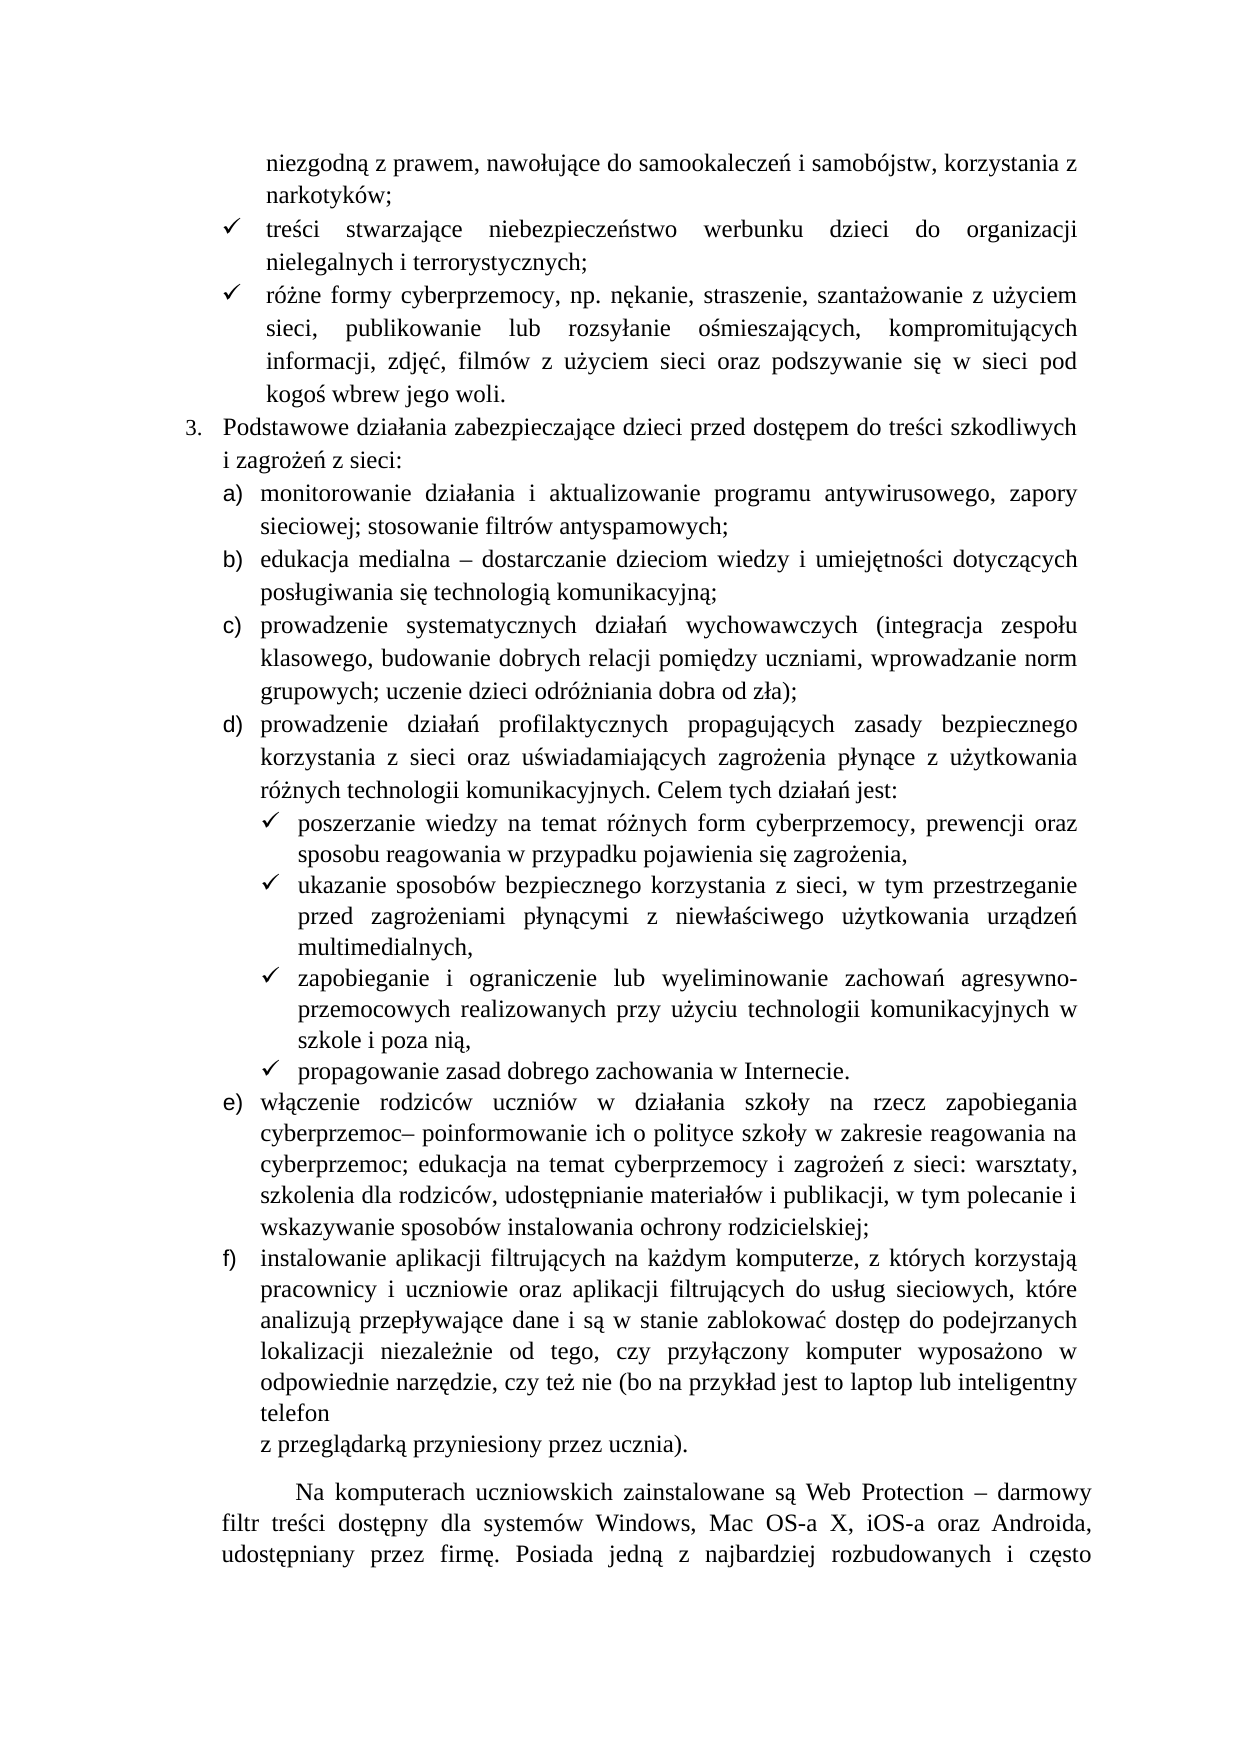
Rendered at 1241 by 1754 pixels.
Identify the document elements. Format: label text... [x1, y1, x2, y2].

list zapobieganie i ograniczenie lub wyeliminowanie zachowań agresywno-przemocowych realizowanych przy użyciu technologii komunikacyjnych w szkole i poza nią, [260, 963, 1078, 1054]
list ukazanie sposobów bezpiecznego korzystania z sieci, w tym przestrzeganie przed zagrożeniami płynącymi z niewłaściwego użytkowania urządzeń multimedialnych, [260, 870, 1078, 961]
list włączenie rodziców uczniów w działania szkoły na rzecz zapobiegania cyberprzemoc– poinformowanie ich o polityce szkoły w zakresie reagowania na cyberprzemoc; edukacja na temat cyberprzemocy i zagrożeń z sieci: warsztaty, szkolenia dla rodziców, udostępnianie materiałów i publikacji, w tym polecanie i wskazywanie sposobów instalowania ochrony rodzicielskiej; [223, 1087, 1078, 1240]
list instalowanie aplikacji filtrujących na każdym komputerze, z których korzystają pracownicy i uczniowie oraz aplikacji filtrujących do usług sieciowych, które analizują przepływające dane i są w stanie zablokować dostęp do podejrzanych lokalizacji niezależnie od tego, czy przyłączony komputer wyposażono w odpowiednie narzędzie, czy też nie (bo na przykład jest to laptop lub inteligentny telefon z przeglądarką przyniesiony przez ucznia). [223, 1243, 1078, 1458]
list propagowanie zasad dobrego zachowania w Internecie. [260, 1056, 1078, 1085]
list prowadzenie działań profilaktycznych propagujących zasady bezpiecznego korzystania z sieci oraz uświadamiających zagrożenia płynące z użytkowania różnych technologii komunikacyjnych. Celem tych działań jest: [223, 709, 1078, 804]
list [221, 148, 1078, 209]
list monitorowanie działania i aktualizowanie programu antywirusowego, zapory sieciowej; stosowanie filtrów antyspamowych; [223, 478, 1078, 539]
list edukacja medialna – dostarczanie dzieciom wiedzy i umiejętności dotyczących posługiwania się technologią komunikacyjną; [223, 544, 1078, 606]
list treści stwarzające niebezpieczeństwo werbunku dzieci do organizacji nielegalnych i terrorystycznych; [221, 214, 1078, 275]
list poszerzanie wiedzy na temat różnych form cyberprzemocy, prewencji oraz sposobu reagowania w przypadku pojawienia się zagrożenia, [260, 808, 1078, 868]
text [221, 1477, 1093, 1567]
list Podstawowe działania zabezpieczające dzieci przed dostępem do treści szkodliwych i zagrożeń z sieci: [185, 412, 1078, 473]
list prowadzenie systematycznych działań wychowawczych (integracja zespołu klasowego, budowanie dobrych relacji pomiędzy uczniami, wprowadzanie norm grupowych; uczenie dzieci odróżniania dobra od zła); [223, 610, 1078, 705]
list różne formy cyberprzemocy, np. nękanie, straszenie, szantażowanie z użyciem sieci, publikowanie lub rozsyłanie ośmieszających, kompromitujących informacji, zdjęć, filmów z użyciem sieci oraz podszywanie się w sieci pod kogoś wbrew jego woli. [221, 280, 1078, 407]
